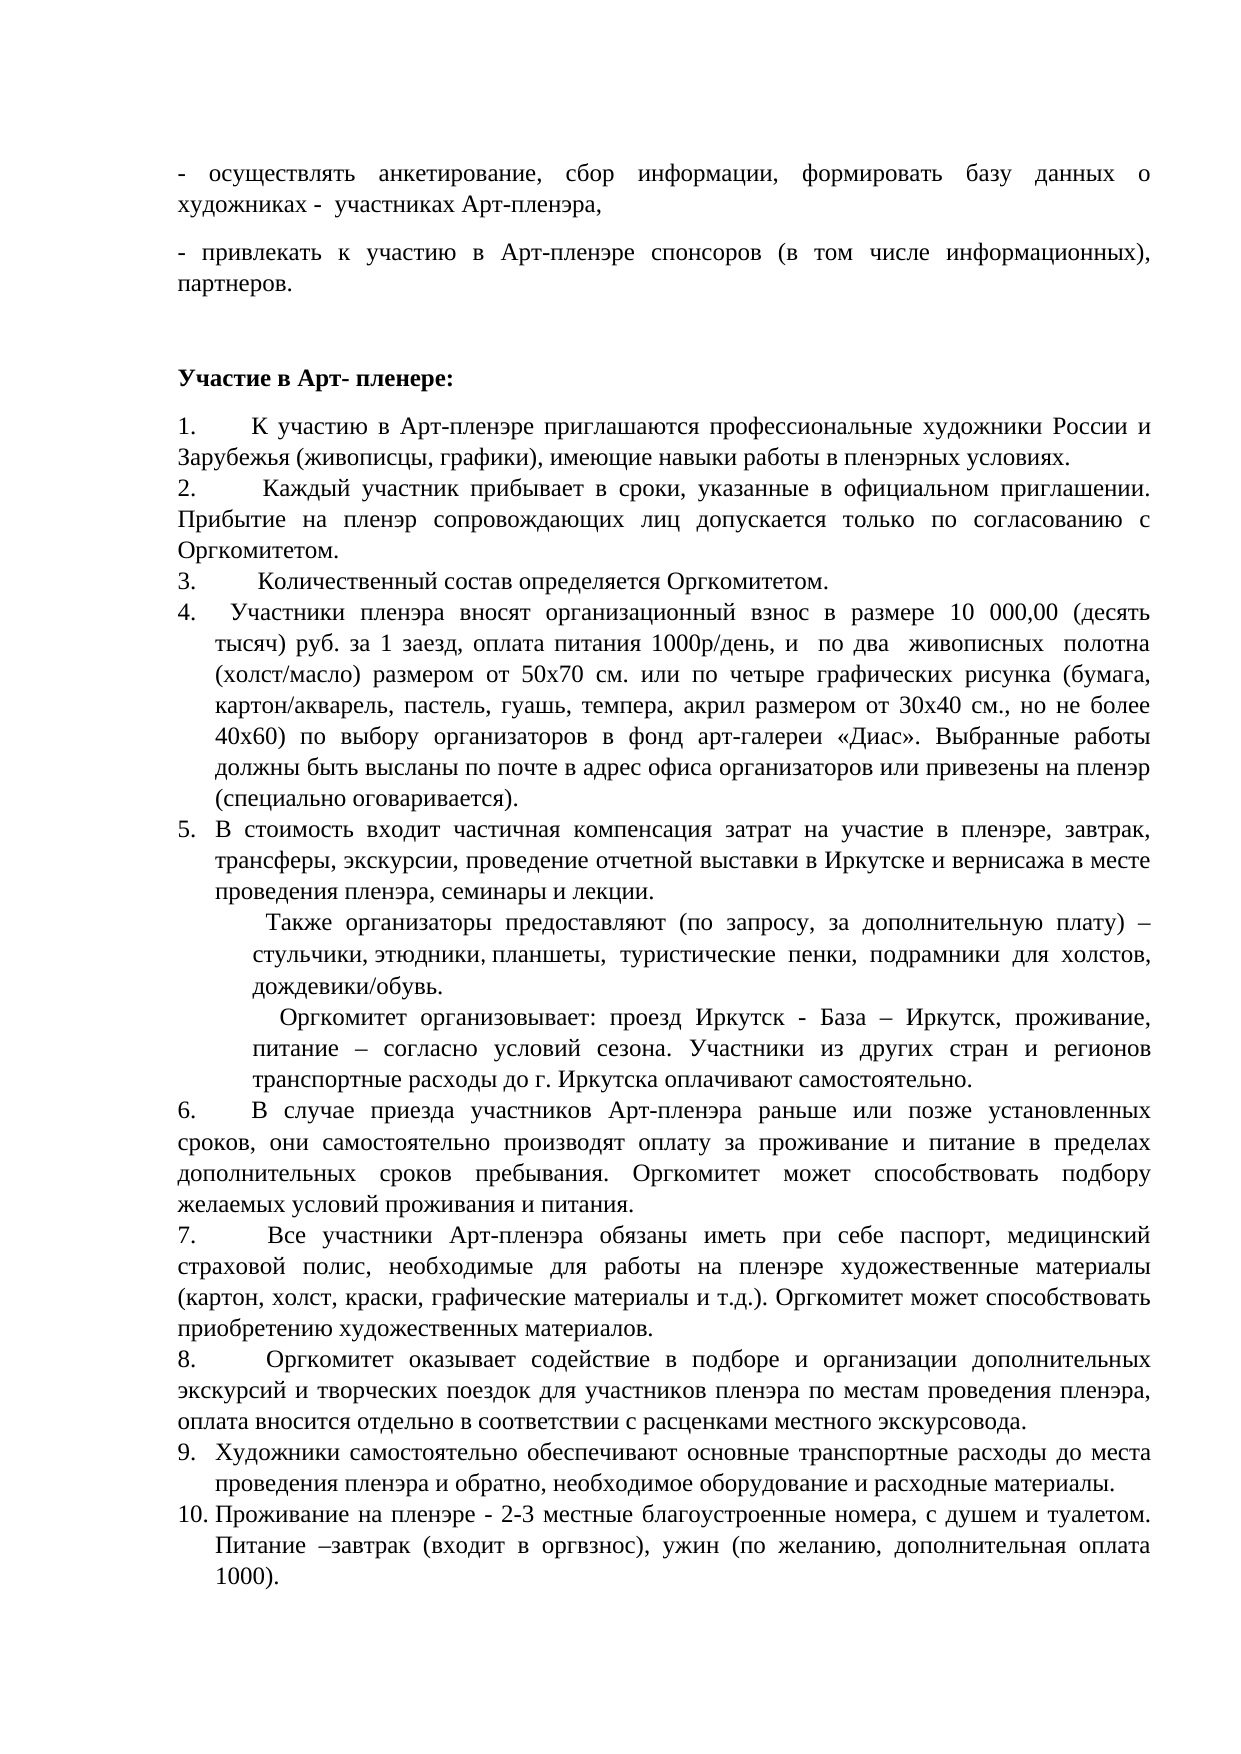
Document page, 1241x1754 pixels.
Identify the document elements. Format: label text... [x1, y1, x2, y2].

list В случае приезда участников Арт-пленэра раньше или позже установленных сроков, они самостоятельно производят оплату за проживание и питание в пределах дополнительных сроков пребывания. Оргкомитет может способствовать подбору желаемых условий проживания и питания. [177, 1096, 1152, 1217]
list Все участники Арт-пленэра обязаны иметь при себе паспорт, медицинский страховой полис, необходимые для работы на пленэре художественные материалы (картон, холст, краски, графические материалы и т.д.). Оргкомитет может способствовать приобретению художественных материалов. [177, 1220, 1152, 1342]
list Художники самостоятельно обеспечивают основные транспортные расходы до места проведения пленэра и обратно, необходимое оборудование и расходные материалы. [177, 1437, 1152, 1497]
list Проживание на пленэре - 2-3 местные благоустроенные номера, с душем и туалетом. Питание –завтрак (входит в оргвзнос), ужин (по желанию, дополнительная оплата 1000). [177, 1499, 1152, 1590]
list Также организаторы предоставляют (по запросу, за дополнительную плату) – стульчики, этюдники, планшеты, туристические пенки, подрамники для холстов, дождевики/обувь. [252, 907, 1152, 1000]
list Оргкомитет оказывает содействие в подборе и организации дополнительных экскурсий и творческих поездок для участников пленэра по местам проведения пленэра, оплата вносится отдельно в соответствии с расценками местного экскурсовода. [177, 1344, 1152, 1435]
text - осуществлять анкетирование, сбор информации, формировать базу данных о художниках - участниках Арт-пленэра, [177, 158, 1152, 218]
text - привлекать к участию в Арт-пленэре спонсоров (в том числе информационных), партнеров. [177, 237, 1152, 296]
list К участию в Арт-пленэре приглашаются профессиональные художники России и Зарубежья (живописцы, графики), имеющие навыки работы в пленэрных условиях. [177, 411, 1152, 471]
list Участники пленэра вносят организационный взнос в размере 10 000,00 (десять тысяч) руб. за 1 заезд, оплата питания 1000р/день, и по два живописных полотна (холст/масло) размером от 50х70 см. или по четыре графических рисунка (бумага, картон/акварель, пастель, гуашь, темпера, акрил размером от 30х40 см., но не более 40х60) по выбору организаторов в фонд арт-галереи «Диас». Выбранные работы должны быть высланы по почте в адрес офиса организаторов или привезены на пленэр (специально оговаривается). [177, 597, 1152, 812]
list Количественный состав определяется Оргкомитетом. [177, 566, 1152, 595]
list В стоимость входит частичная компенсация затрат на участие в пленэре, завтрак, трансферы, экскурсии, проведение отчетной выставки в Иркутске и вернисажа в месте проведения пленэра, семинары и лекции. [177, 814, 1152, 905]
list Каждый участник прибывает в сроки, указанные в официальном приглашении. Прибытие на пленэр сопровождающих лиц допускается только по согласованию с Оргкомитетом. [177, 473, 1152, 564]
list Оргкомитет организовывает: проезд Иркутск - База – Иркутск, проживание, питание – согласно условий сезона. Участники из других стран и регионов транспортные расходы до г. Иркутска оплачивают самостоятельно. [252, 1002, 1152, 1093]
text Участие в Арт- пленере: [177, 363, 1152, 392]
